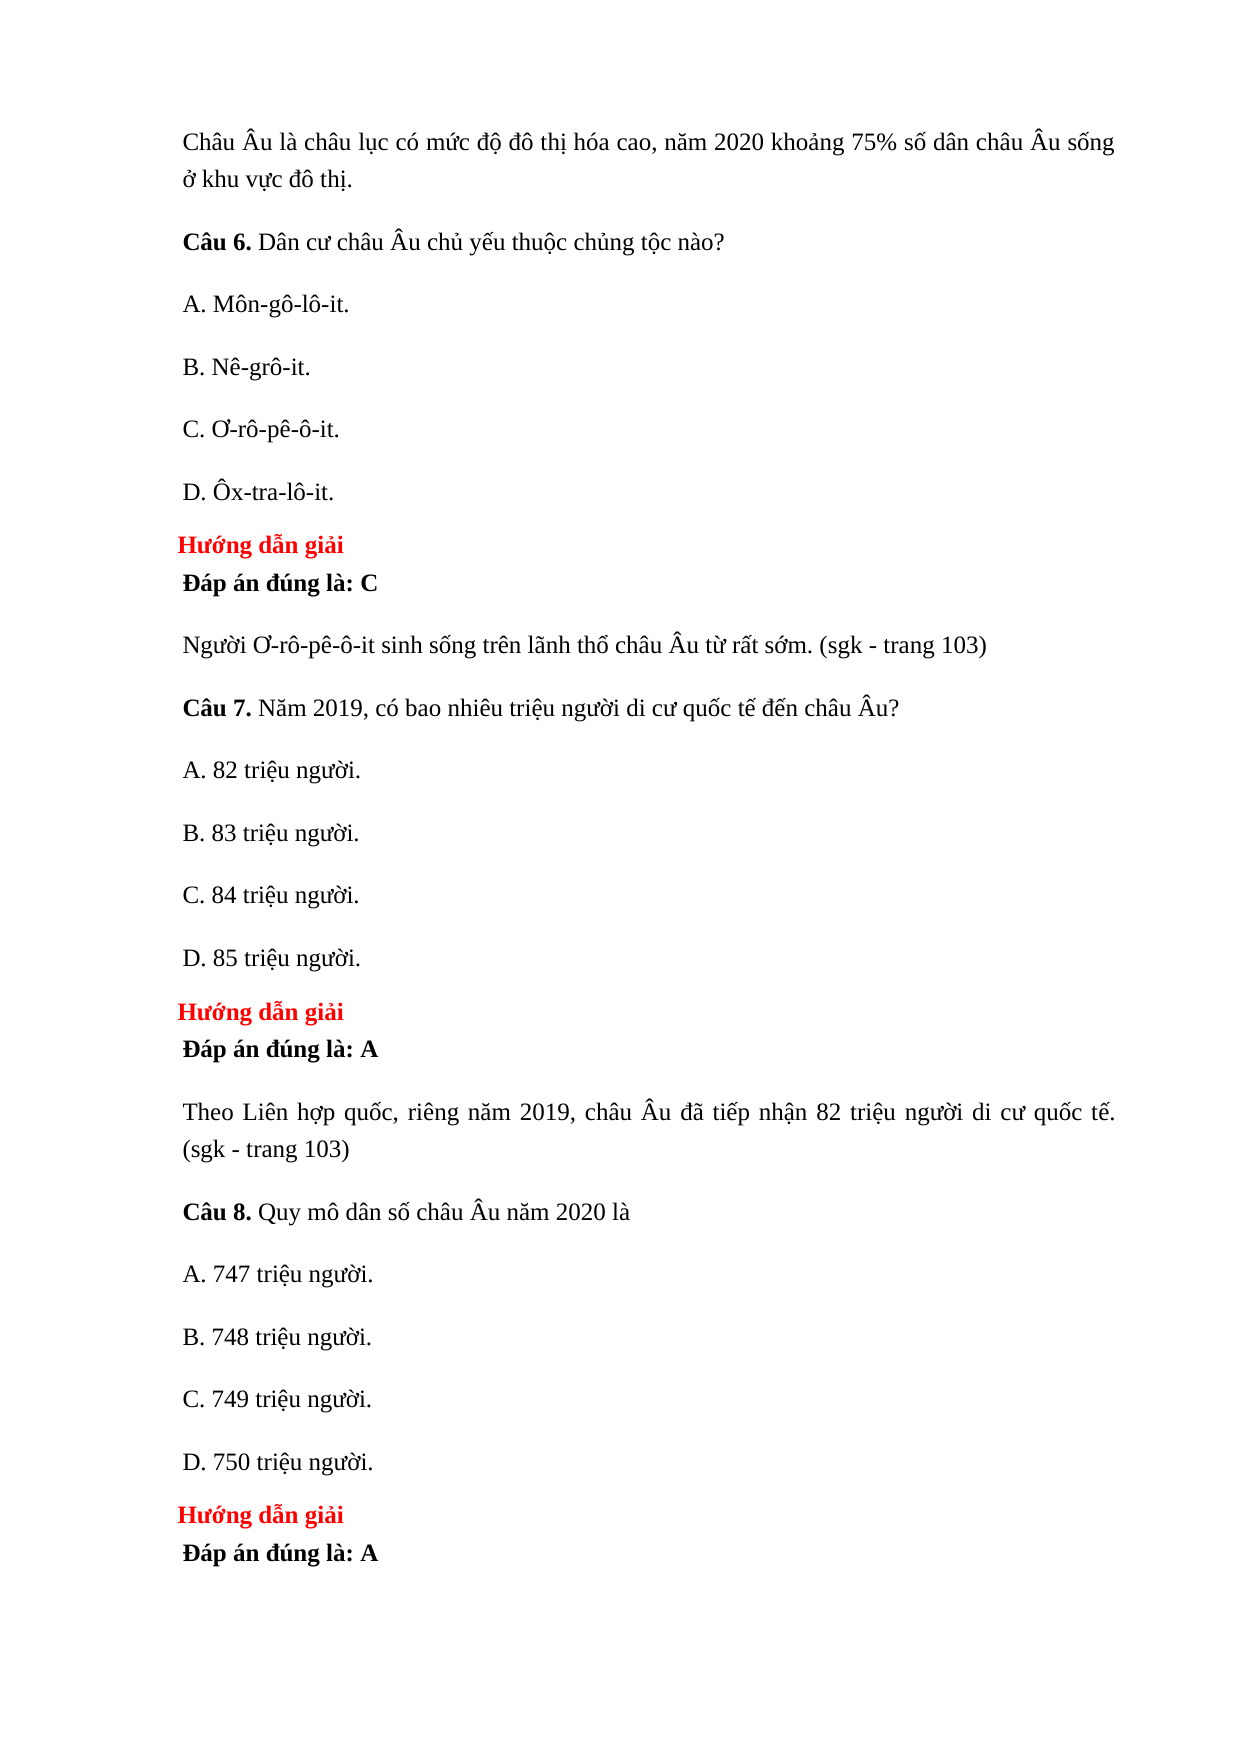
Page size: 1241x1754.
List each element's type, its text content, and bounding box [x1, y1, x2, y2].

text A. Môn-gô-lô-it. [182, 281, 1117, 318]
text D. 85 triệu người. [182, 934, 1117, 972]
text A. 82 triệu người. [182, 747, 1117, 784]
text Đáp án đúng là: C [182, 559, 1117, 597]
text C. Ơ-rô-pê-ô-it. [182, 406, 1117, 443]
text Châu Âu là châu lục có mức độ đô thị hóa cao, năm 2020 khoảng 75% số dân châu Âu sống ở khu vực đô thị. [182, 118, 1117, 193]
text D. Ôx-tra-lô-it. [182, 468, 1117, 506]
text C. 84 triệu người. [182, 872, 1117, 909]
text Câu 7. Năm 2019, có bao nhiêu triệu người di cư quốc tế đến châu Âu? [182, 684, 1117, 722]
text B. Nê-grô-it. [182, 343, 1117, 381]
text Đáp án đúng là: A [182, 1529, 1117, 1567]
text A. 747 triệu người. [182, 1251, 1117, 1288]
text C. 749 triệu người. [182, 1376, 1117, 1413]
text Câu 8. Quy mô dân số châu Âu năm 2020 là [182, 1188, 1117, 1226]
text Hướng dẫn giải [177, 531, 1122, 559]
text D. 750 triệu người. [182, 1438, 1117, 1476]
text B. 83 triệu người. [182, 809, 1117, 847]
text Hướng dẫn giải [177, 997, 1122, 1026]
text Người Ơ-rô-pê-ô-it sinh sống trên lãnh thổ châu Âu từ rất sớm. (sgk - trang 103) [182, 622, 1117, 659]
text Câu 6. Dân cư châu Âu chủ yếu thuộc chủng tộc nào? [182, 218, 1117, 256]
text Theo Liên hợp quốc, riêng năm 2019, châu Âu đã tiếp nhận 82 triệu người di cư quốc tế. (sgk - trang 103) [182, 1088, 1117, 1163]
text Đáp án đúng là: A [182, 1026, 1117, 1063]
text Hướng dẫn giải [177, 1501, 1122, 1529]
text B. 748 triệu người. [182, 1313, 1117, 1351]
